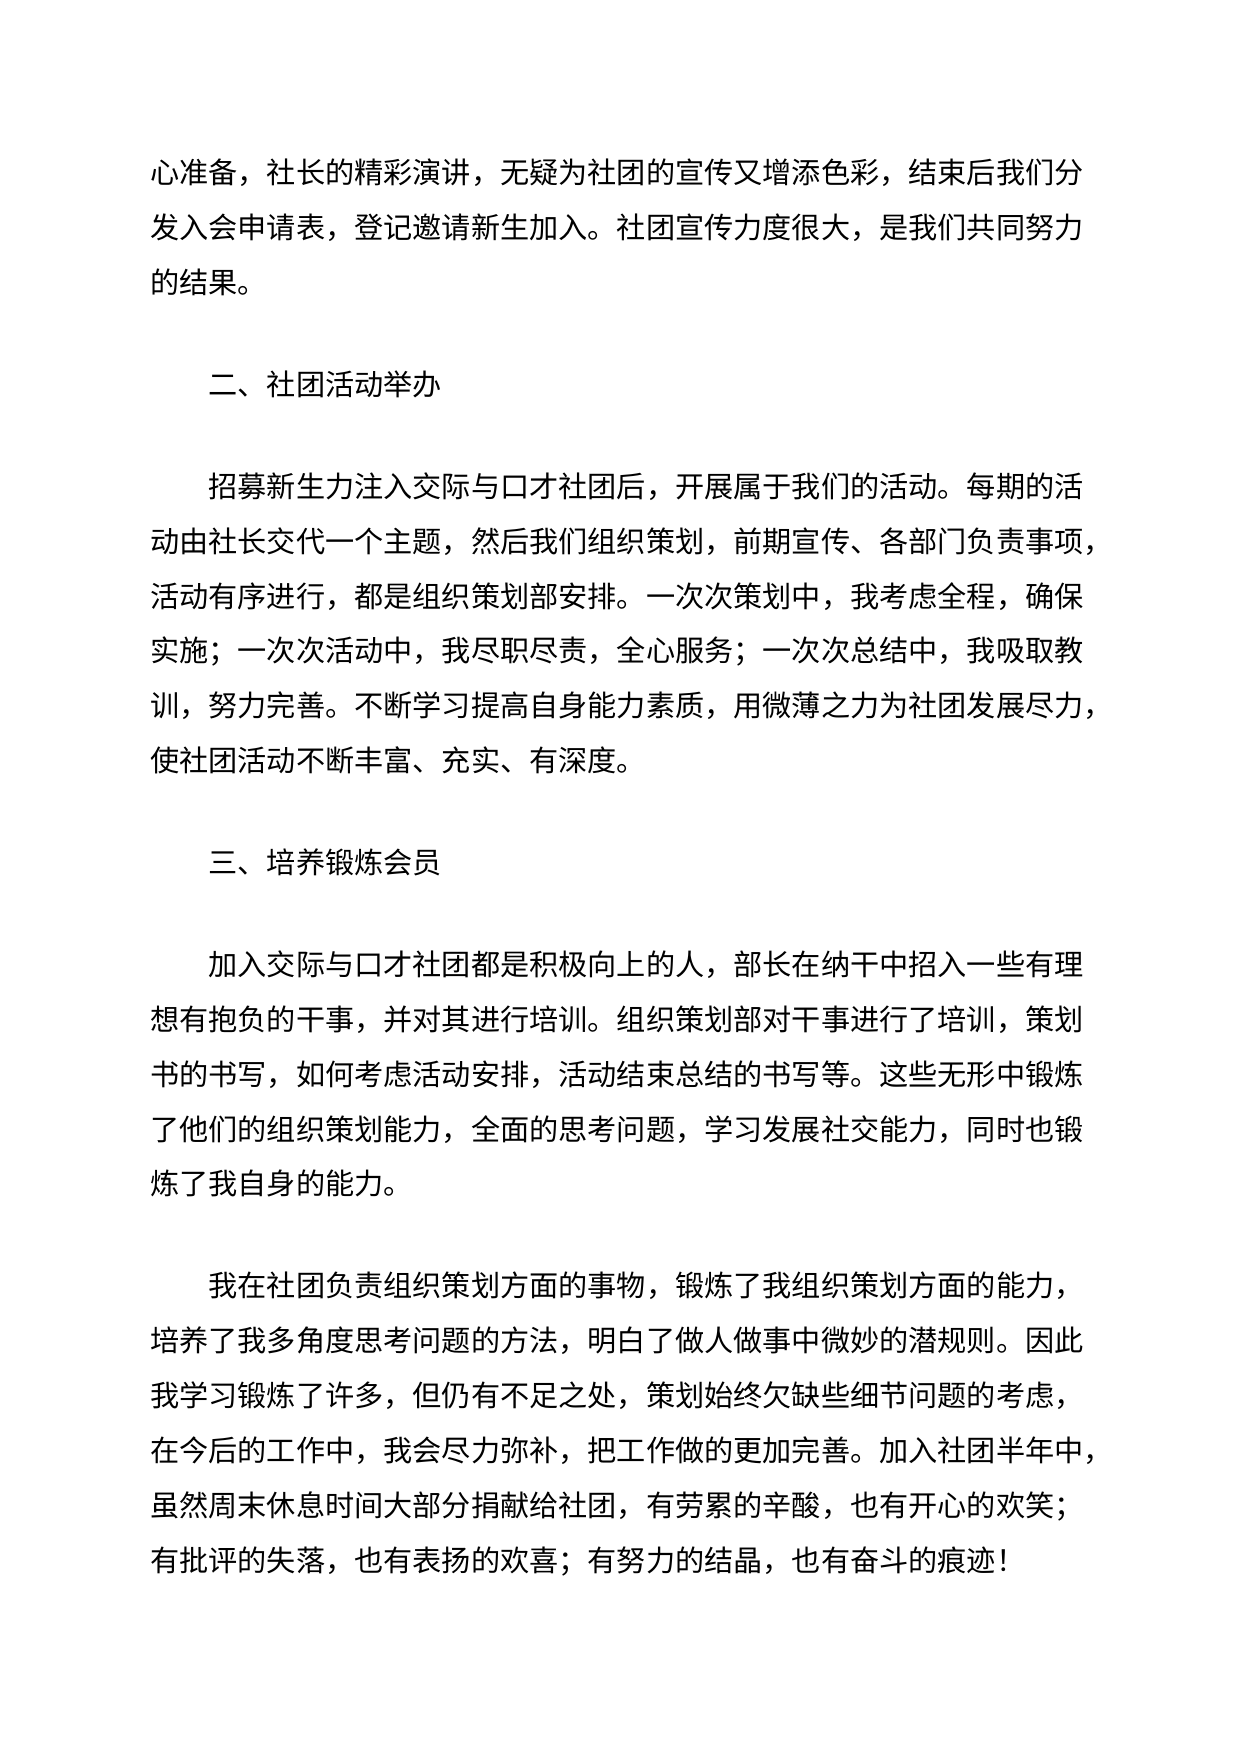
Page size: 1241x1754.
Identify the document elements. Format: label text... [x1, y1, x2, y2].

text 三、培养锻炼会员 [150, 839, 1090, 882]
text 加入交际与口才社团都是积极向上的人，部长在纳干中招入一些有理想有抱负的干事，并对其进行培训。组织策划部对干事进行了培训，策划书的书写，如何考虑活动安排，活动结束总结的书写等。这些无形中锻炼了他们的组织策划能力，全面的思考问题，学习发展社交能力，同时也锻炼了我自身的能力。 [150, 941, 1090, 1203]
text 二、社团活动举办 [150, 362, 1090, 404]
text 招募新生力注入交际与口才社团后，开展属于我们的活动。每期的活动由社长交代一个主题，然后我们组织策划，前期宣传、各部门负责事项，活动有序进行，都是组织策划部安排。一次次策划中，我考虑全程，确保实施；一次次活动中，我尽职尽责，全心服务；一次次总结中，我吸取教训，努力完善。不断学习提高自身能力素质，用微薄之力为社团发展尽力，使社团活动不断丰富、充实、有深度。 [150, 463, 1090, 780]
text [150, 150, 1090, 302]
text 我在社团负责组织策划方面的事物，锻炼了我组织策划方面的能力，培养了我多角度思考问题的方法，明白了做人做事中微妙的潜规则。因此我学习锻炼了许多，但仍有不足之处，策划始终欠缺些细节问题的考虑，在今后的工作中，我会尽力弥补，把工作做的更加完善。加入社团半年中，虽然周末休息时间大部分捐献给社团，有劳累的辛酸，也有开心的欢笑；有批评的失落，也有表扬的欢喜；有努力的结晶，也有奋斗的痕迹！ [150, 1263, 1090, 1579]
